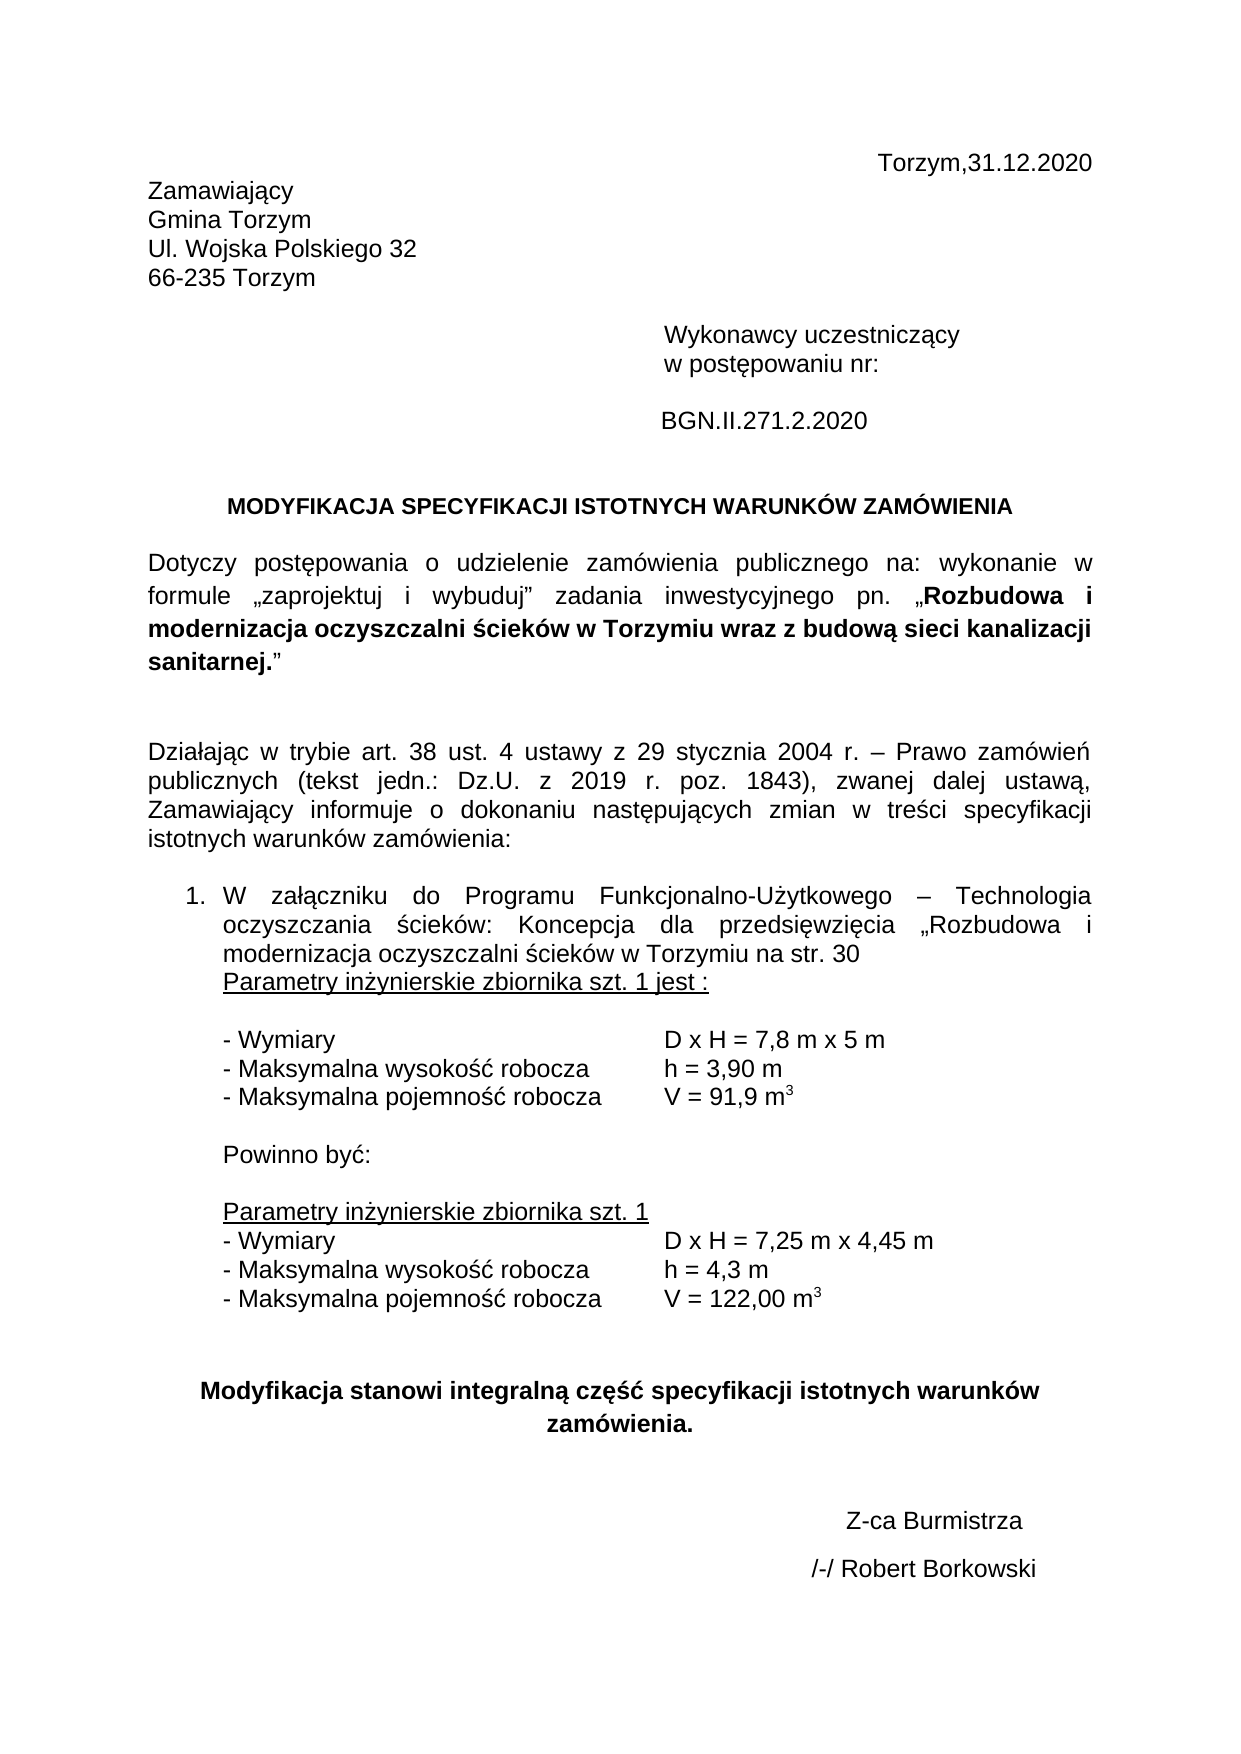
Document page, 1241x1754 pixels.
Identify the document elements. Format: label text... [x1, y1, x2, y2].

list - Maksymalna wysokość robocza h = 3,90 m [223, 1053, 1093, 1082]
list Powinno być: [223, 1140, 1093, 1168]
list - Wymiary D x H = 7,25 m x 4,45 m [223, 1226, 1093, 1255]
text Gmina Torzym [148, 205, 534, 234]
text Wykonawcy uczestniczący [636, 320, 991, 349]
list W załączniku do Programu Funkcjonalno-Użytkowego – Technologia oczyszczania ścieków: Koncepcja dla przedsięwzięcia „Rozbudowa i modernizacja oczyszczalni ścieków w Torzymiu na str. 30 [185, 881, 1093, 967]
text w postępowaniu nr: [636, 349, 991, 378]
text Torzym,31.12.2020 [148, 148, 1093, 176]
text 66-235 Torzym [148, 263, 534, 291]
list - Maksymalna pojemność robocza V = 122,00 m3 [223, 1283, 1093, 1312]
text Zamawiający [148, 176, 1093, 205]
text Z-ca Burmistrza [738, 1506, 1093, 1534]
list Parametry inżynierskie zbiornika szt. 1 [223, 1197, 1093, 1226]
list - Maksymalna pojemność robocza V = 91,9 m3 [223, 1082, 1093, 1111]
list Parametry inżynierskie zbiornika szt. 1 jest : [223, 967, 1093, 996]
text Ul. Wojska Polskiego 32 [148, 234, 534, 263]
list - Maksymalna wysokość robocza h = 4,3 m [223, 1255, 1093, 1283]
text Modyfikacja stanowi integralną część specyfikacji istotnych warunków zamówienia. [148, 1376, 1093, 1438]
text MODYFIKACJA SPECYFIKACJI ISTOTNYCH WARUNKÓW ZAMÓWIENIA [148, 493, 1093, 519]
text BGN.II.271.2.2020 [148, 406, 991, 435]
list - Wymiary D x H = 7,8 m x 5 m [223, 1025, 1093, 1053]
text Działając w trybie art. 38 ust. 4 ustawy z 29 stycznia 2004 r. – Prawo zamówień publicznych (tekst jedn.: Dz.U. z 2019 r. poz. 1843), zwanej dalej ustawą, Zamawiający informuje o dokonaniu następujących zmian w treści specyfikacji istotnych warunków zamówienia: [148, 737, 1093, 852]
text /-/ Robert Borkowski [148, 1553, 1093, 1582]
text Dotyczy postępowania o udzielenie zamówienia publicznego na: wykonanie w formule „zaprojektuj i wybuduj” zadania inwestycyjnego pn. „Rozbudowa i modernizacja oczyszczalni ścieków w Torzymiu wraz z budową sieci kanalizacji sanitarnej.” [148, 548, 1093, 676]
